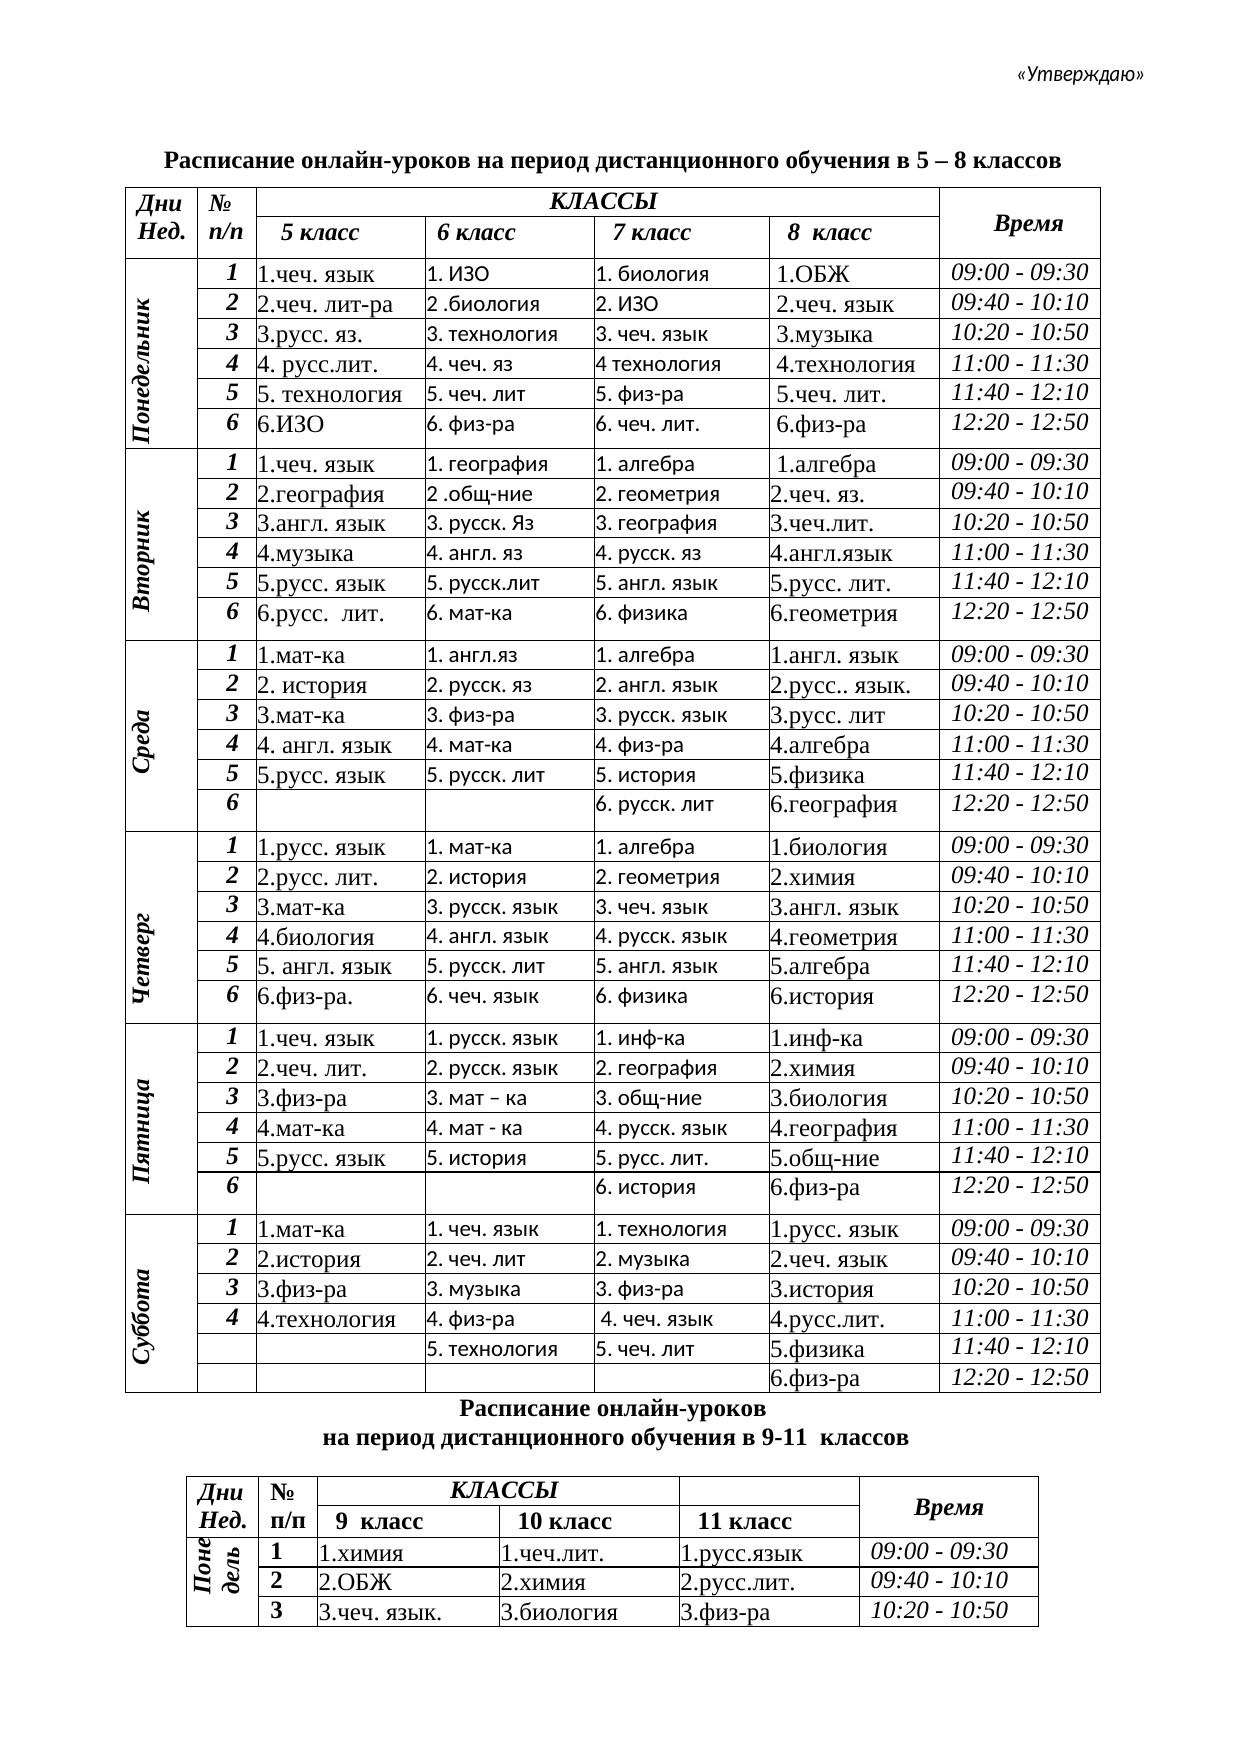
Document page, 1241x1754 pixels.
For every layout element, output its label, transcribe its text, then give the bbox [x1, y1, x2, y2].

table_cell [426, 1364, 594, 1392]
table_cell Суббота [126, 1215, 197, 1392]
table_cell 2.химия [770, 1053, 939, 1082]
table_cell 6. чеч. язык [426, 981, 594, 1022]
table_cell Понедельник [126, 259, 197, 448]
table_cell 11:00 - 11:30 [940, 538, 1100, 567]
table_cell 5 [198, 760, 256, 788]
table_cell 2. англ. язык [595, 670, 769, 699]
table_cell 4 [198, 730, 256, 759]
table_cell 10:20 - 10:50 [940, 1274, 1100, 1303]
table_cell 1.чеч. язык [257, 449, 425, 478]
table_cell 4 [198, 1113, 256, 1142]
table_cell 6. физ-ра [426, 409, 594, 448]
table_cell 3. музыка [426, 1274, 594, 1303]
table_cell 6.геометрия [770, 598, 939, 639]
table_cell 4. русс.лит. [257, 349, 425, 378]
table_cell 3 [198, 1083, 256, 1112]
table_cell 3.русс. лит [770, 700, 939, 729]
table_cell 4. физ-ра [595, 730, 769, 759]
table_cell 3.русс. яз. [257, 319, 425, 348]
table_cell [198, 1334, 256, 1362]
table_cell 2. русск. яз [426, 670, 594, 699]
table_cell 4.мат-ка [257, 1113, 425, 1142]
table_cell 3.история [770, 1274, 939, 1303]
table_cell 5. англ. язык [257, 951, 425, 980]
table_cell 1. ИЗО [426, 259, 594, 288]
table_cell 3. русск. Яз [426, 509, 594, 537]
table_cell 1.русс. язык [257, 832, 425, 861]
table_cell 1.чеч. язык [257, 259, 425, 288]
table_cell 5. физ-ра [595, 379, 769, 408]
table_cell 2.чеч. язык [770, 1244, 939, 1273]
table_cell 5 [198, 1143, 256, 1171]
table_cell 1. алгебра [595, 641, 769, 669]
table_cell 09:00 - 09:30 [940, 259, 1100, 288]
table_cell 6.русс. лит. [257, 598, 425, 639]
table_cell 5 [198, 568, 256, 597]
table_cell 3 [198, 1274, 256, 1303]
table_cell 2 .общ-ние [426, 479, 594, 507]
table_cell 1 [198, 1024, 256, 1052]
table_cell [426, 1173, 594, 1213]
table_cell 1. география [426, 449, 594, 478]
table_cell 1 [198, 449, 256, 478]
table_cell 2. география [595, 1053, 769, 1082]
table_cell Понедельник [187, 1538, 258, 1626]
table_cell 12:20 - 12:50 [940, 409, 1100, 448]
table_cell 11 класс [680, 1506, 859, 1537]
table_cell 3. русск. язык [595, 700, 769, 729]
table_cell 1.русс.язык [680, 1538, 859, 1566]
table_cell 2.чеч. яз. [770, 479, 939, 507]
table_cell 11:40 - 12:10 [940, 1143, 1100, 1171]
table_cell 4 [198, 1304, 256, 1333]
table_cell 09:40 - 10:10 [940, 862, 1100, 891]
table_cell 2. чеч. лит [426, 1244, 594, 1273]
table_cell 09:00 - 09:30 [940, 449, 1100, 478]
table_cell 11:40 - 12:10 [940, 1334, 1100, 1362]
table_cell 11:40 - 12:10 [940, 568, 1100, 597]
table_cell 2.химия [770, 862, 939, 891]
table_cell 2. история [257, 670, 425, 699]
table_cell Вторник [126, 449, 197, 639]
table_cell 09:40 - 10:10 [940, 1053, 1100, 1082]
table_cell [426, 790, 594, 831]
table_cell 6.география [770, 790, 939, 831]
table_cell 3. физ-ра [426, 700, 594, 729]
table_cell 6. физика [595, 981, 769, 1022]
table_cell 6.физ-ра [770, 1173, 939, 1213]
table_cell 5. чеч. лит [426, 379, 594, 408]
table_cell 4. чеч. яз [426, 349, 594, 378]
table_cell 4 [198, 538, 256, 567]
table_cell 4. русск. язык [595, 1113, 769, 1142]
table_cell 6 [198, 1173, 256, 1213]
table_cell 2.история [257, 1244, 425, 1273]
table_cell 5. русск. лит [426, 951, 594, 980]
table_cell 4.англ.язык [770, 538, 939, 567]
table_cell 09:40 - 10:10 [860, 1568, 1038, 1596]
table_cell 10:20 - 10:50 [940, 509, 1100, 537]
table_cell 2 [198, 862, 256, 891]
table_cell 8 класс [770, 217, 939, 258]
table_cell 1.мат-ка [257, 641, 425, 669]
table_cell 5. русск. лит [426, 760, 594, 788]
table_cell 5. русск.лит [426, 568, 594, 597]
table_cell 3.чеч.лит. [770, 509, 939, 537]
table_cell 4 [198, 922, 256, 950]
table_cell 1. алгебра [595, 449, 769, 478]
table_cell 1. англ.яз [426, 641, 594, 669]
table_cell 3. русск. язык [426, 892, 594, 921]
table_cell 1.чеч.лит. [500, 1538, 679, 1566]
table_cell 10:20 - 10:50 [940, 1083, 1100, 1112]
table_cell 10 класс [500, 1506, 679, 1537]
table_cell 5.физика [770, 760, 939, 788]
table_cell 09:40 - 10:10 [940, 1244, 1100, 1273]
table_cell Четверг [126, 832, 197, 1022]
table_cell 3 [198, 892, 256, 921]
table_cell 3. физ-ра [595, 1274, 769, 1303]
table_cell 09:40 - 10:10 [940, 289, 1100, 318]
table_cell 3. общ-ние [595, 1083, 769, 1112]
table_cell 4 технология [595, 349, 769, 378]
text Расписание онлайн-уроков [74, 509, 1152, 1422]
table_cell 3. мат – ка [426, 1083, 594, 1112]
table_cell 3. технология [426, 319, 594, 348]
table_cell 3 [259, 1597, 317, 1626]
table_cell 10:20 - 10:50 [860, 1597, 1038, 1626]
table_cell 2.русс.лит. [680, 1568, 859, 1596]
table_cell 9 класс [318, 1506, 499, 1537]
table_cell 1 [198, 1215, 256, 1243]
table_cell 5.алгебра [770, 951, 939, 980]
table_cell 12:20 - 12:50 [940, 790, 1100, 831]
table_cell 2.чеч. лит. [257, 1053, 425, 1082]
table_cell 3.англ. язык [257, 509, 425, 537]
table_cell 4.биология [257, 922, 425, 950]
table_cell 4. мат - ка [426, 1113, 594, 1142]
table_cell [198, 1364, 256, 1392]
table_cell 6.физ-ра [770, 1364, 939, 1392]
table_cell 3.музыка [770, 319, 939, 348]
table_cell 4.география [770, 1113, 939, 1142]
table_cell 1. инф-ка [595, 1024, 769, 1052]
table_header № п/п [259, 1477, 317, 1537]
table_header № п/п [198, 188, 256, 258]
table_cell [257, 790, 425, 831]
table_cell 6.история [770, 981, 939, 1022]
table_cell [257, 1173, 425, 1213]
table_cell 3 [198, 319, 256, 348]
table_cell 4. физ-ра [426, 1304, 594, 1333]
table_cell 5 [198, 379, 256, 408]
table_cell 12:20 - 12:50 [940, 598, 1100, 639]
table_cell 11:00 - 11:30 [940, 730, 1100, 759]
table_cell 12:20 - 12:50 [940, 1173, 1100, 1213]
table_cell 1.инф-ка [770, 1024, 939, 1052]
table_cell 2 [259, 1568, 317, 1596]
table_cell 2 [198, 289, 256, 318]
table_cell [257, 1334, 425, 1362]
table_cell 2.химия [500, 1568, 679, 1596]
table_cell 6.физ-ра [770, 409, 939, 448]
table_cell 10:20 - 10:50 [940, 892, 1100, 921]
table_cell 4.алгебра [770, 730, 939, 759]
table_cell 1 [259, 1538, 317, 1566]
table_cell 5. история [595, 760, 769, 788]
table_cell 5. технология [426, 1334, 594, 1362]
table_cell 4.технология [770, 349, 939, 378]
table_cell 2. история [426, 862, 594, 891]
table_cell 6 [198, 409, 256, 448]
table_cell 6 [198, 981, 256, 1022]
table_cell 3.мат-ка [257, 700, 425, 729]
table_cell 3.англ. язык [770, 892, 939, 921]
table_cell 5.русс. язык [257, 1143, 425, 1171]
table_cell 2.чеч. лит-ра [257, 289, 425, 318]
text Расписание онлайн-уроков на период дистанционного обучения в 5 – 8 классов [74, 145, 1152, 173]
table_cell 4.геометрия [770, 922, 939, 950]
table_cell 1.чеч. язык [257, 1024, 425, 1052]
table_cell 11:40 - 12:10 [940, 379, 1100, 408]
table_cell 4. англ. яз [426, 538, 594, 567]
table_cell 3.мат-ка [257, 892, 425, 921]
table_cell 6. чеч. лит. [595, 409, 769, 448]
table_cell 6 [198, 598, 256, 639]
table_cell 6 класс [426, 217, 594, 258]
table_cell 09:00 - 09:30 [940, 641, 1100, 669]
table_cell 4. мат-ка [426, 730, 594, 759]
table_cell 5 [198, 951, 256, 980]
table_cell 2 [198, 1053, 256, 1082]
table_cell 1.алгебра [770, 449, 939, 478]
table_cell 3.физ-ра [680, 1597, 859, 1626]
table_cell 5. чеч. лит [595, 1334, 769, 1362]
table_cell 09:00 - 09:30 [940, 1024, 1100, 1052]
table_cell 2.чеч. язык [770, 289, 939, 318]
table_cell 5. технология [257, 379, 425, 408]
table_cell 3.биология [770, 1083, 939, 1112]
table_cell 5. англ. язык [595, 951, 769, 980]
table_cell 1. алгебра [595, 832, 769, 861]
table_header КЛАССЫ [257, 188, 939, 216]
table_cell 09:40 - 10:10 [940, 670, 1100, 699]
table_cell 2. геометрия [595, 479, 769, 507]
table_cell 11:00 - 11:30 [940, 922, 1100, 950]
table_cell 5.физика [770, 1334, 939, 1362]
table_cell 11:00 - 11:30 [940, 1304, 1100, 1333]
table_cell 3.чеч. язык. [318, 1597, 499, 1626]
table_cell 6.физ-ра. [257, 981, 425, 1022]
table_cell [257, 1364, 425, 1392]
table_cell 1.англ. язык [770, 641, 939, 669]
table_cell 1. биология [595, 259, 769, 288]
table_cell 1 [198, 832, 256, 861]
table_cell 6 [198, 790, 256, 831]
table_cell 5. русс. лит. [595, 1143, 769, 1171]
table_cell 2 [198, 1244, 256, 1273]
table_cell 09:00 - 09:30 [860, 1538, 1038, 1566]
table_cell Среда [126, 641, 197, 831]
table_cell 1. чеч. язык [426, 1215, 594, 1243]
table_cell 6.ИЗО [257, 409, 425, 448]
table_cell 1 [198, 259, 256, 288]
table_cell 09:40 - 10:10 [940, 479, 1100, 507]
table_cell 4. чеч. язык [595, 1304, 769, 1333]
table_cell 6. мат-ка [426, 598, 594, 639]
table_cell 7 класс [595, 217, 769, 258]
table_cell 10:20 - 10:50 [940, 319, 1100, 348]
table_cell 4 [198, 349, 256, 378]
table_cell 5.общ-ние [770, 1143, 939, 1171]
table_cell 5.чеч. лит. [770, 379, 939, 408]
table_cell 2.русс.. язык. [770, 670, 939, 699]
table_cell 2. ИЗО [595, 289, 769, 318]
table_cell 2.география [257, 479, 425, 507]
table_cell 2. музыка [595, 1244, 769, 1273]
table_cell 2.ОБЖ [318, 1568, 499, 1596]
table_cell 5.русс. лит. [770, 568, 939, 597]
table_cell 5. англ. язык [595, 568, 769, 597]
table_cell 12:20 - 12:50 [940, 981, 1100, 1022]
table_cell 4. англ. язык [257, 730, 425, 759]
table_cell 3. чеч. язык [595, 319, 769, 348]
table_cell 11:00 - 11:30 [940, 349, 1100, 378]
table_cell [595, 1364, 769, 1392]
table_cell 1. мат-ка [426, 832, 594, 861]
table_header Время [860, 1477, 1038, 1537]
table_cell 09:00 - 09:30 [940, 1215, 1100, 1243]
text «Утверждаю» [74, 59, 1145, 87]
table_cell 1. русск. язык [426, 1024, 594, 1052]
table_cell 3.физ-ра [257, 1083, 425, 1112]
table_cell 1.русс. язык [770, 1215, 939, 1243]
table_cell 2 .биология [426, 289, 594, 318]
table_cell 4. англ. язык [426, 922, 594, 950]
table_cell 1. технология [595, 1215, 769, 1243]
table_cell 1 [198, 641, 256, 669]
table_cell 6. история [595, 1173, 769, 1213]
table_cell 10:20 - 10:50 [940, 700, 1100, 729]
table_cell 2 [198, 670, 256, 699]
table_cell 11:40 - 12:10 [940, 951, 1100, 980]
table_cell 2. геометрия [595, 862, 769, 891]
table_cell 6. физика [595, 598, 769, 639]
table_cell 3 [198, 700, 256, 729]
table_cell 11:00 - 11:30 [940, 1113, 1100, 1142]
table_cell 5 класс [257, 217, 425, 258]
table_cell 1.мат-ка [257, 1215, 425, 1243]
table_cell 4.технология [257, 1304, 425, 1333]
table_cell 12:20 - 12:50 [940, 1364, 1100, 1392]
table_cell 4. русск. яз [595, 538, 769, 567]
table_cell 1.биология [770, 832, 939, 861]
table_header Время [940, 188, 1100, 258]
table_cell 3.физ-ра [257, 1274, 425, 1303]
table_cell 3.биология [500, 1597, 679, 1626]
table_cell 2. русск. язык [426, 1053, 594, 1082]
table_cell 2.русс. лит. [257, 862, 425, 891]
table_cell 4.русс.лит. [770, 1304, 939, 1333]
table_cell 3 [198, 509, 256, 537]
table_cell 1.ОБЖ [770, 259, 939, 288]
table_cell 6. русск. лит [595, 790, 769, 831]
table_cell 4.музыка [257, 538, 425, 567]
table_cell 11:40 - 12:10 [940, 760, 1100, 788]
table_cell 4. русск. язык [595, 922, 769, 950]
table_cell 5.русс. язык [257, 760, 425, 788]
table_cell 5.русс. язык [257, 568, 425, 597]
table_header КЛАССЫ [318, 1477, 679, 1505]
table_cell 3. чеч. язык [595, 892, 769, 921]
table_cell Пятница [126, 1024, 197, 1213]
table_cell 1.химия [318, 1538, 499, 1566]
table_header Дни Нед. [187, 1477, 258, 1537]
text на период дистанционного обучения в 9-11 классов [74, 1422, 1152, 1451]
table_header [680, 1477, 859, 1505]
table_cell 3. география [595, 509, 769, 537]
table_header Дни Нед. [126, 188, 197, 258]
table_cell 5. история [426, 1143, 594, 1171]
table_cell 2 [198, 479, 256, 507]
table_cell 09:00 - 09:30 [940, 832, 1100, 861]
